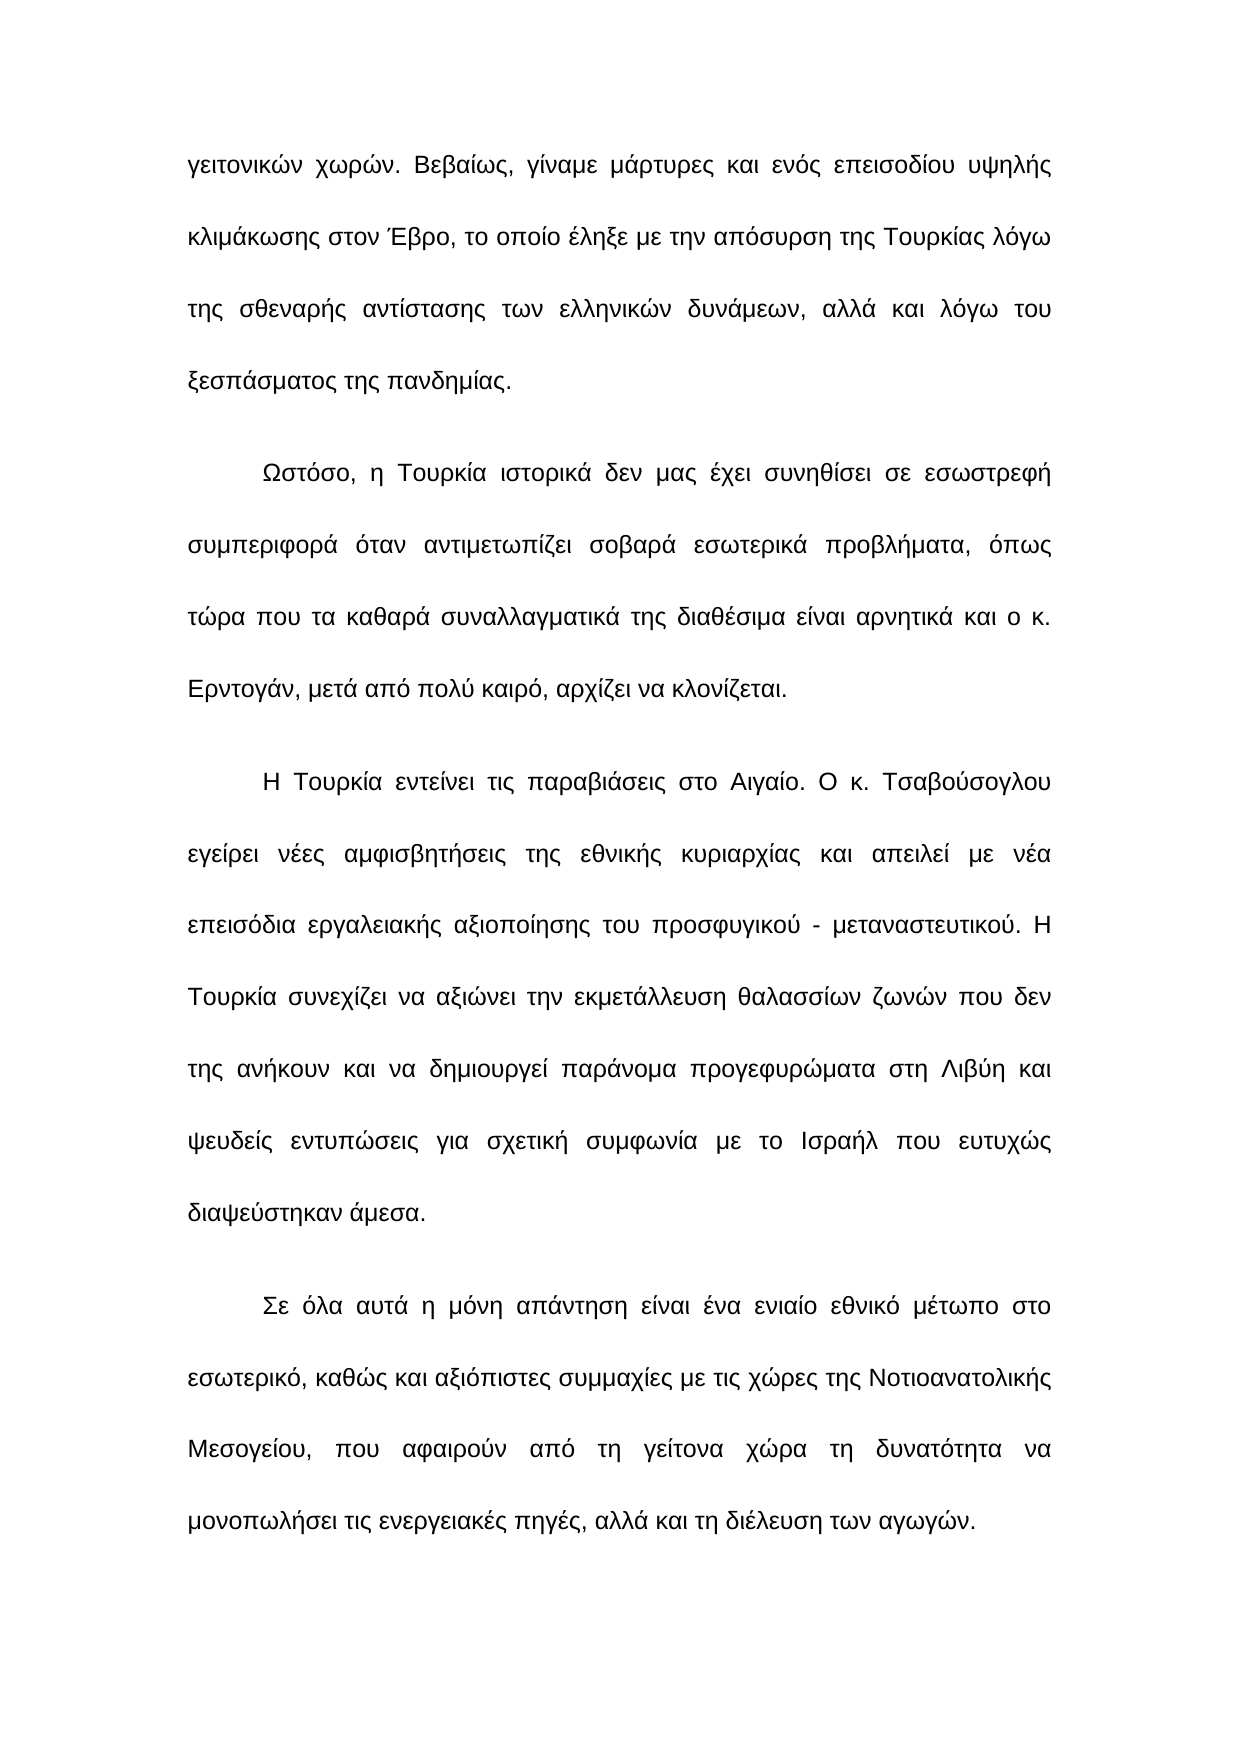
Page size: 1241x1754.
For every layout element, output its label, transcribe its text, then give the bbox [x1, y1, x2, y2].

text Σε όλα αυτά η μόνη απάντηση είναι ένα ενιαίο εθνικό μέτωπο στο εσωτερικό, καθώς και αξιόπιστες συμμαχίες με τις χώρες της Νοτιοανατολικής Μεσογείου, που αφαιρούν από τη γείτονα χώρα τη δυνατότητα να μονοπωλήσει τις ενεργειακές πηγές, αλλά και τη διέλευση των αγωγών. [187, 1291, 1053, 1535]
text Ωστόσο, η Τουρκία ιστορικά δεν μας έχει συνηθίσει σε εσωστρεφή συμπεριφορά όταν αντιμετωπίζει σοβαρά εσωτερικά προβλήματα, όπως τώρα που τα καθαρά συναλλαγματικά της διαθέσιμα είναι αρνητικά και ο κ. Ερντογάν, μετά από πολύ καιρό, αρχίζει να κλονίζεται. [187, 458, 1053, 703]
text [187, 150, 1053, 394]
text Η Τουρκία εντείνει τις παραβιάσεις στο Αιγαίο. Ο κ. Τσαβούσογλου εγείρει νέες αμφισβητήσεις της εθνικής κυριαρχίας και απειλεί με νέα επεισόδια εργαλειακής αξιοποίησης του προσφυγικού - μεταναστευτικού. Η Τουρκία συνεχίζει να αξιώνει την εκμετάλλευση θαλασσίων ζωνών που δεν της ανήκουν και να δημιουργεί παράνομα προγεφυρώματα στη Λιβύη και ψευδείς εντυπώσεις για σχετική συμφωνία με το Ισραήλ που ευτυχώς διαψεύστηκαν άμεσα. [187, 767, 1053, 1227]
